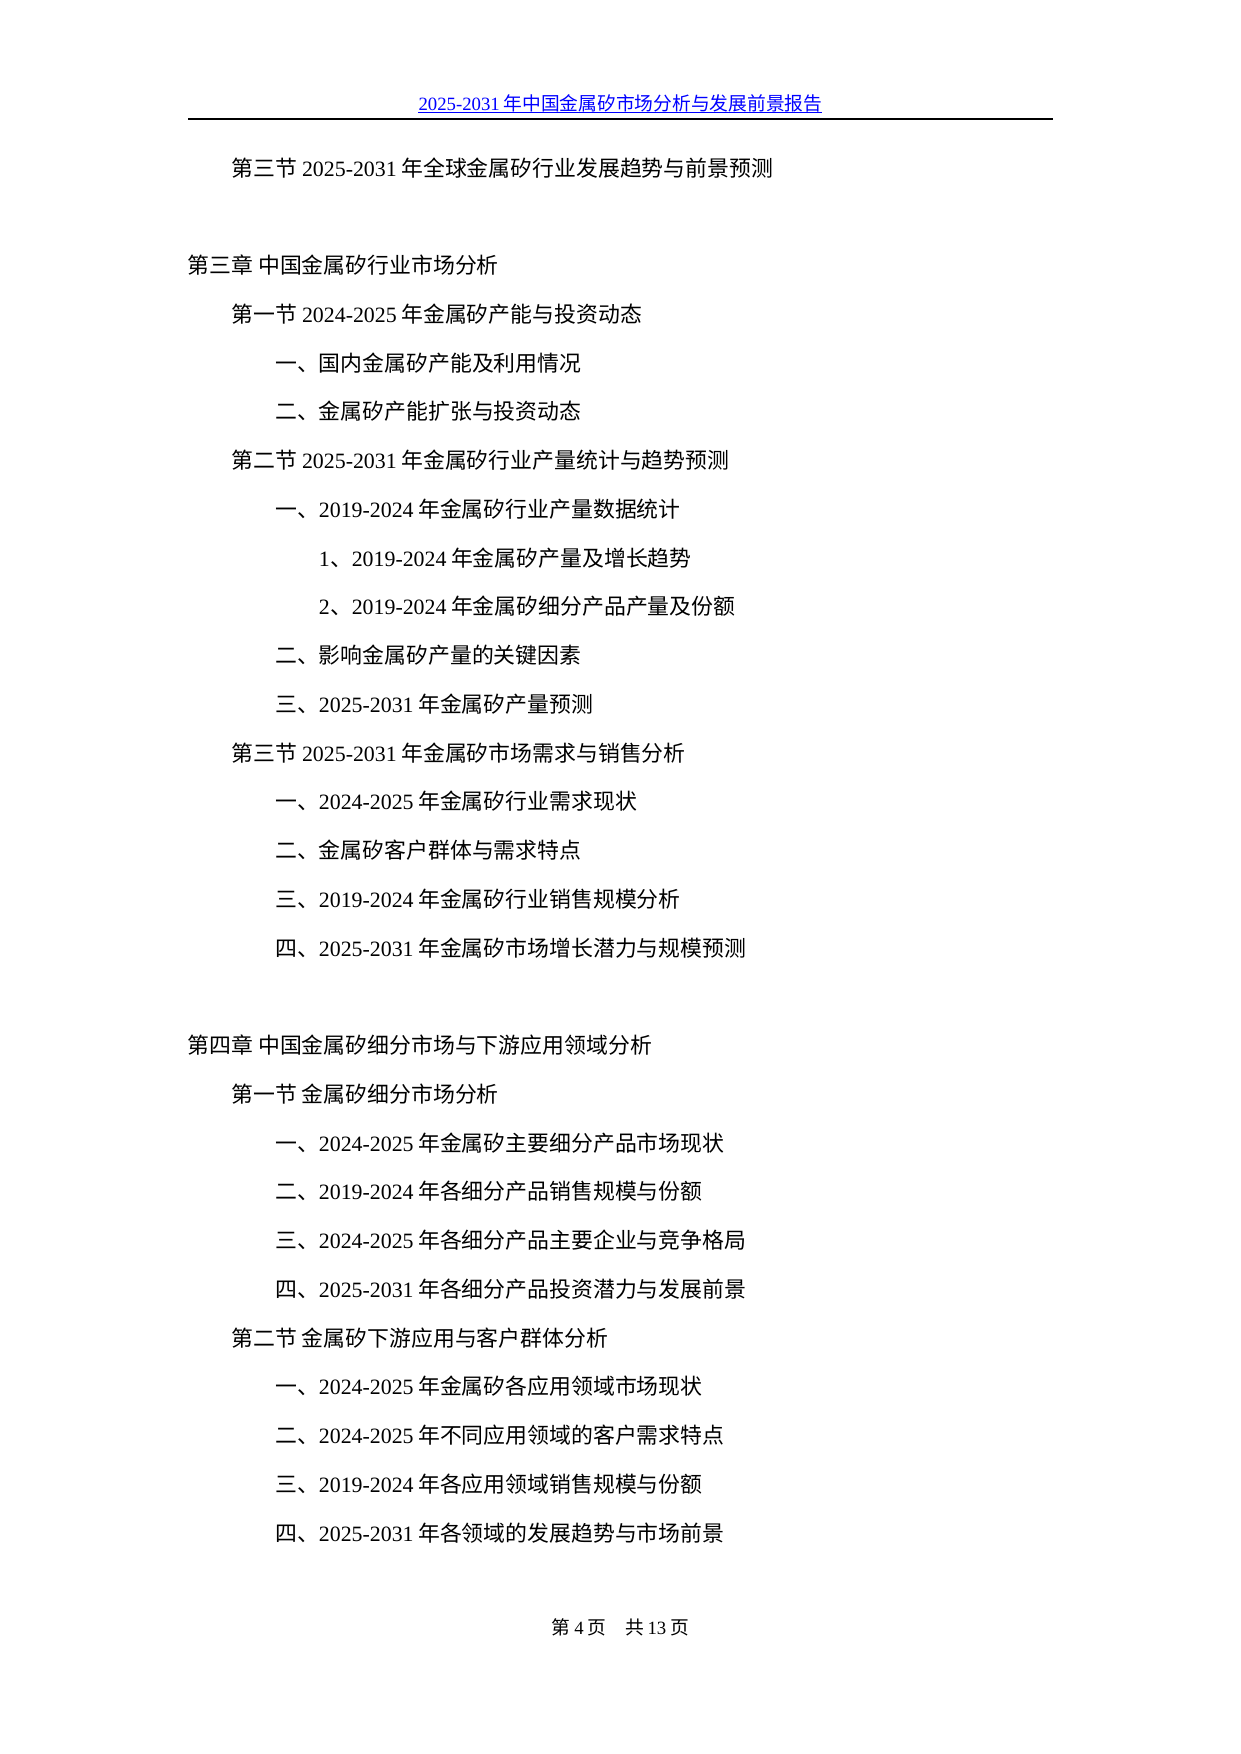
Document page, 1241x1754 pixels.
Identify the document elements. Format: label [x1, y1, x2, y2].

text [187, 150, 1053, 1548]
